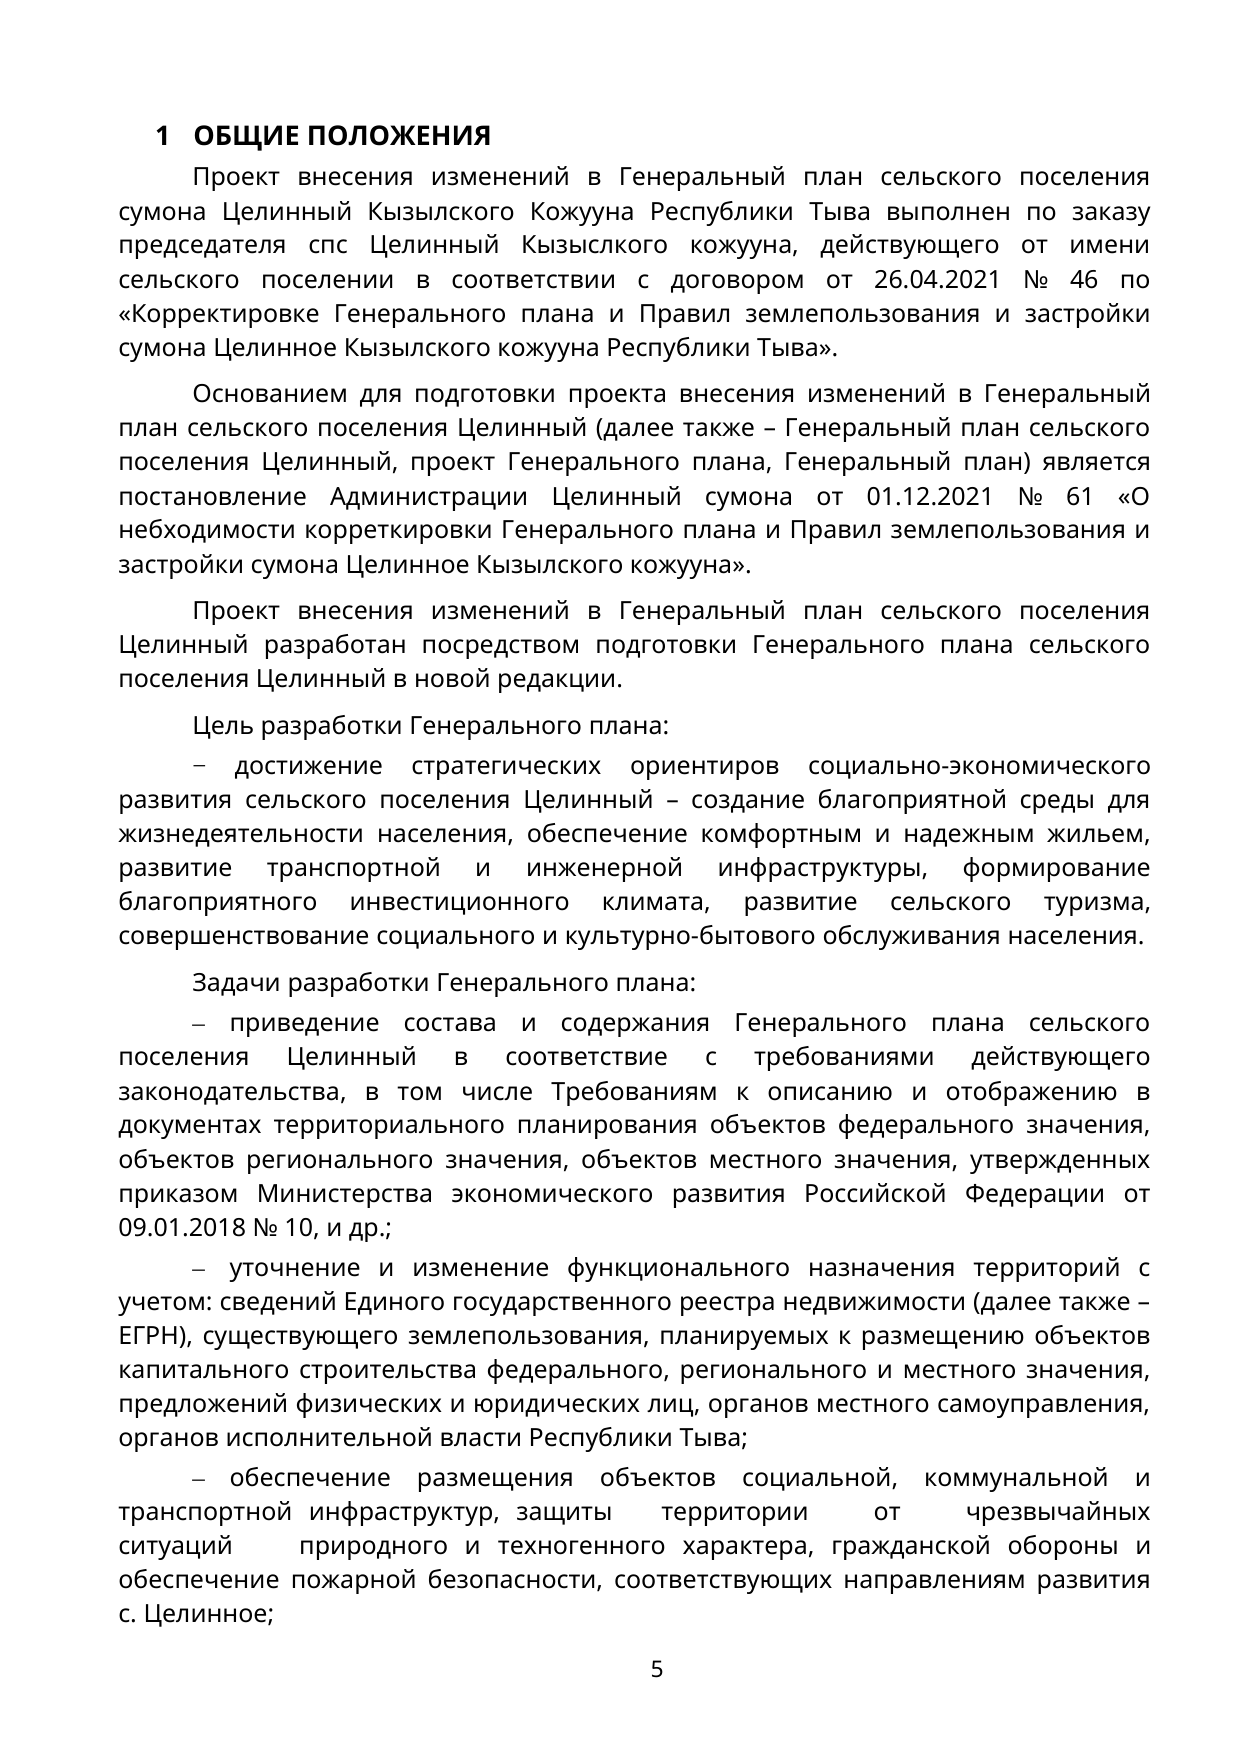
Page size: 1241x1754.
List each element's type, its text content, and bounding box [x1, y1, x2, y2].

subtitle 1 ОБЩИЕ ПОЛОЖЕНИЯ [155, 116, 1151, 153]
text Проект внесения изменений в Генеральный план сельского поселения Целинный разработан посредством подготовки Генерального плана сельского поселения Целинный в новой редакции. [118, 593, 1151, 695]
text Задачи разработки Генерального плана: [118, 964, 1151, 999]
list обеспечение размещения объектов социальной, коммунальной и транспортной инфраструктур, защиты территории от чрезвычайных ситуаций природного и техногенного характера, гражданской обороны и обеспечение пожарной безопасности, соответствующих направлениям развития с. Целинное; [118, 1460, 1151, 1630]
text − достижение стратегических ориентиров социально-экономического развития сельского поселения Целинный – создание благоприятной среды для жизнедеятельности населения, обеспечение комфортным и надежным жильем, развитие транспортной и инженерной инфраструктуры, формирование благоприятного инвестиционного климата, развитие сельского туризма, совершенствование социального и культурно-бытового обслуживания населения. [118, 748, 1151, 952]
list приведение состава и содержания Генерального плана сельского поселения Целинный в соответствие с требованиями действующего законодательства, в том числе Требованиям к описанию и отображению в документах территориального планирования объектов федерального значения, объектов регионального значения, объектов местного значения, утвержденных приказом Министерства экономического развития Российской Федерации от 09.01.2018 № 10, и др.; [118, 1005, 1151, 1243]
text Цель разработки Генерального плана: [118, 708, 1151, 742]
text Проект внесения изменений в Генеральный план сельского поселения сумона Целинный Кызылского Кожууна Республики Тыва выполнен по заказу председателя спс Целинный Кызыслкого кожууна, действующего от имени сельского поселении в соответствии с договором от 26.04.2021 № 46 по «Корректировке Генерального плана и Правил землепользования и застройки сумона Целинное Кызылского кожууна Республики Тыва». [118, 159, 1151, 363]
text Основанием для подготовки проекта внесения изменений в Генеральный план сельского поселения Целинный (далее также – Генеральный план сельского поселения Целинный, проект Генерального плана, Генеральный план) является постановление Администрации Целинный сумона от 01.12.2021 № 61 «О небходимости корреткировки Генерального плана и Правил землепользования и застройки сумона Целинное Кызылского кожууна». [118, 376, 1151, 580]
list уточнение и изменение функционального назначения территорий с учетом: сведений Единого государственного реестра недвижимости (далее также – ЕГРН), существующего землепользования, планируемых к размещению объектов капитального строительства федерального, регионального и местного значения, предложений физических и юридических лиц, органов местного самоуправления, органов исполнительной власти Республики Тыва; [118, 1249, 1151, 1454]
